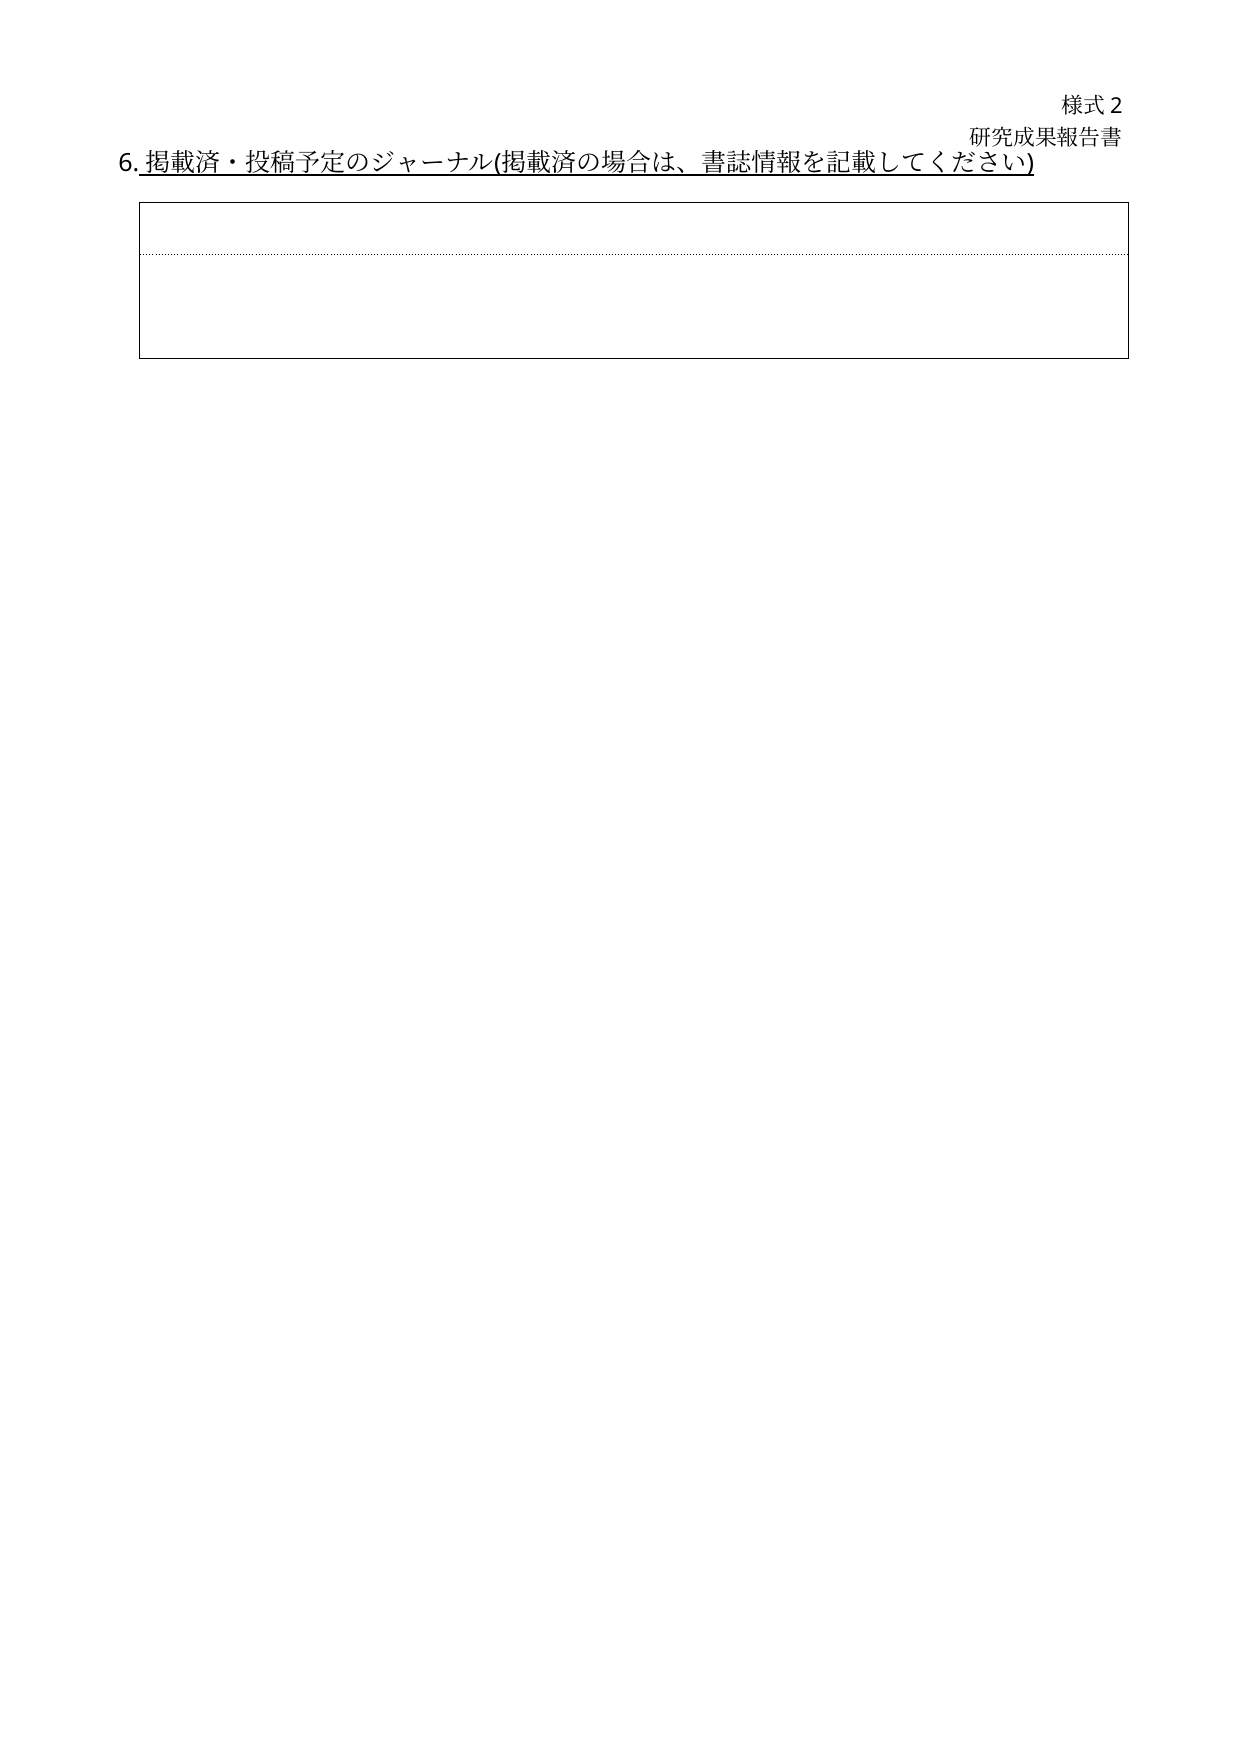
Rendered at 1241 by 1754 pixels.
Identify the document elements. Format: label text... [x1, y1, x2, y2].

text 6. 掲載済・投稿予定のジャーナル(掲載済の場合は、書誌情報を記載してください) [118, 152, 1122, 177]
table_cell [140, 254, 1128, 357]
table_header [140, 203, 1128, 254]
